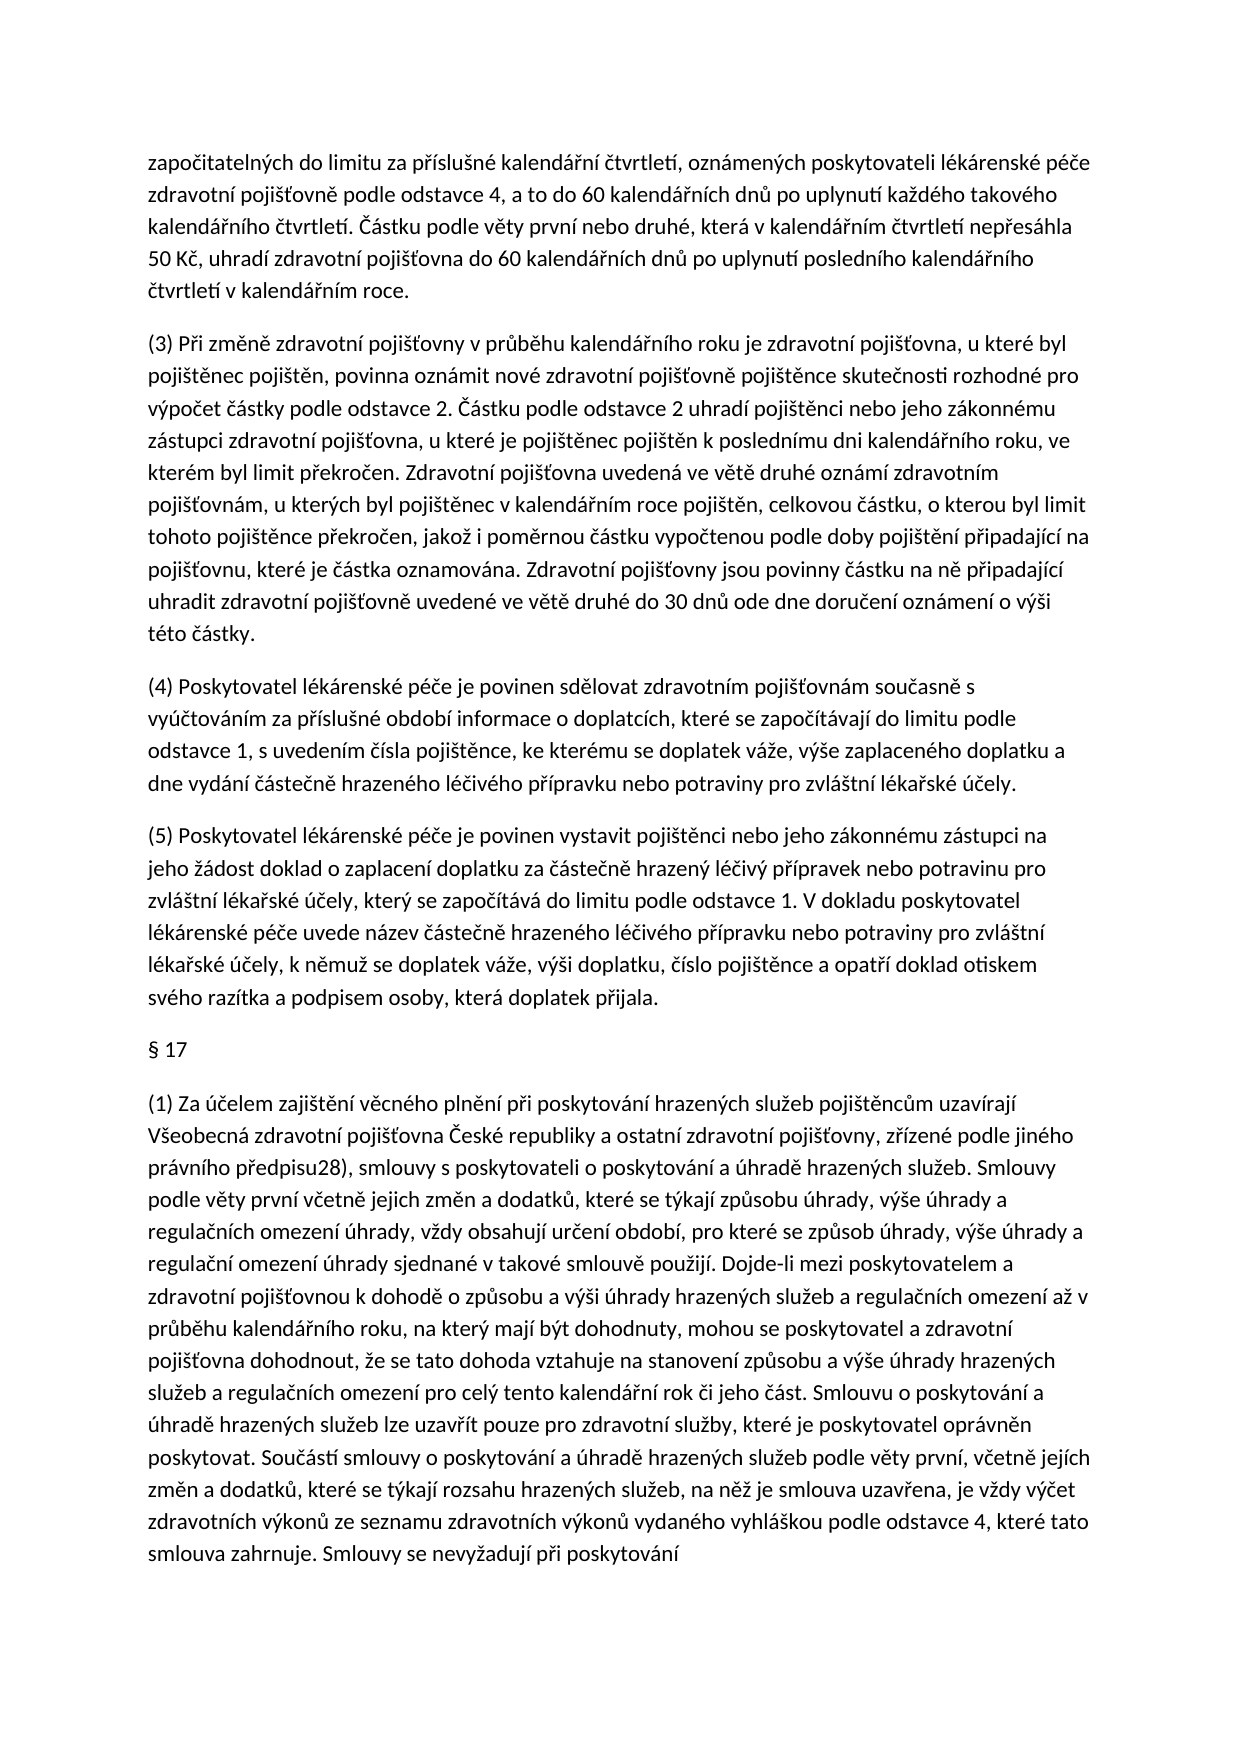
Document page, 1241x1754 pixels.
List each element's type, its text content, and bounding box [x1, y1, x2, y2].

text (4) Poskytovatel lékárenské péče je povinen sdělovat zdravotním pojišťovnám současně s vyúčtováním za příslušné období informace o doplatcích, které se započítávají do limitu podle odstavce 1, s uvedením čísla pojištěnce, ke kterému se doplatek váže, výše zaplaceného doplatku a dne vydání částečně hrazeného léčivého přípravku nebo potraviny pro zvláštní lékařské účely. [148, 672, 1093, 797]
text § 17 [148, 1036, 1093, 1064]
text (5) Poskytovatel lékárenské péče je povinen vystavit pojištěnci nebo jeho zákonnému zástupci na jeho žádost doklad o zaplacení doplatku za částečně hrazený léčivý přípravek nebo potravinu pro zvláštní lékařské účely, který se započítává do limitu podle odstavce 1. V dokladu poskytovatel lékárenské péče uvede název částečně hrazeného léčivého přípravku nebo potraviny pro zvláštní lékařské účely, k němuž se doplatek váže, výši doplatku, číslo pojištěnce a opatří doklad otiskem svého razítka a podpisem osoby, která doplatek přijala. [148, 822, 1093, 1011]
text (1) Za účelem zajištění věcného plnění při poskytování hrazených služeb pojištěncům uzavírají Všeobecná zdravotní pojišťovna České republiky a ostatní zdravotní pojišťovny, zřízené podle jiného právního předpisu28), smlouvy s poskytovateli o poskytování a úhradě hrazených služeb. Smlouvy podle věty první včetně jejich změn a dodatků, které se týkají způsobu úhrady, výše úhrady a regulačních omezení úhrady, vždy obsahují určení období, pro které se způsob úhrady, výše úhrady a regulační omezení úhrady sjednané v takové smlouvě použijí. Dojde-li mezi poskytovatelem a zdravotní pojišťovnou k dohodě o způsobu a výši úhrady hrazených služeb a regulačních omezení až v průběhu kalendářního roku, na který mají být dohodnuty, mohou se poskytovatel a zdravotní pojišťovna dohodnout, že se tato dohoda vztahuje na stanovení způsobu a výše úhrady hrazených služeb a regulačních omezení pro celý tento kalendářní rok či jeho část. Smlouvu o poskytování a úhradě hrazených služeb lze uzavřít pouze pro zdravotní služby, které je poskytovatel oprávněn poskytovat. Součástí smlouvy o poskytování a úhradě hrazených služeb podle věty první, včetně jejích změn a dodatků, které se týkají rozsahu hrazených služeb, na něž je smlouva uzavřena, je vždy výčet zdravotních výkonů ze seznamu zdravotních výkonů vydaného vyhláškou podle odstavce 4, které tato smlouva zahrnuje. Smlouvy se nevyžadují při poskytování [148, 1089, 1093, 1567]
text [148, 148, 1093, 304]
text (3) Při změně zdravotní pojišťovny v průběhu kalendářního roku je zdravotní pojišťovna, u které byl pojištěnec pojištěn, povinna oznámit nové zdravotní pojišťovně pojištěnce skutečnosti rozhodné pro výpočet částky podle odstavce 2. Částku podle odstavce 2 uhradí pojištěnci nebo jeho zákonnému zástupci zdravotní pojišťovna, u které je pojištěnec pojištěn k poslednímu dni kalendářního roku, ve kterém byl limit překročen. Zdravotní pojišťovna uvedená ve větě druhé oznámí zdravotním pojišťovnám, u kterých byl pojištěnec v kalendářním roce pojištěn, celkovou částku, o kterou byl limit tohoto pojištěnce překročen, jakož i poměrnou částku vypočtenou podle doby pojištění připadající na pojišťovnu, které je částka oznamována. Zdravotní pojišťovny jsou povinny částku na ně připadající uhradit zdravotní pojišťovně uvedené ve větě druhé do 30 dnů ode dne doručení oznámení o výši této částky. [148, 329, 1093, 647]
